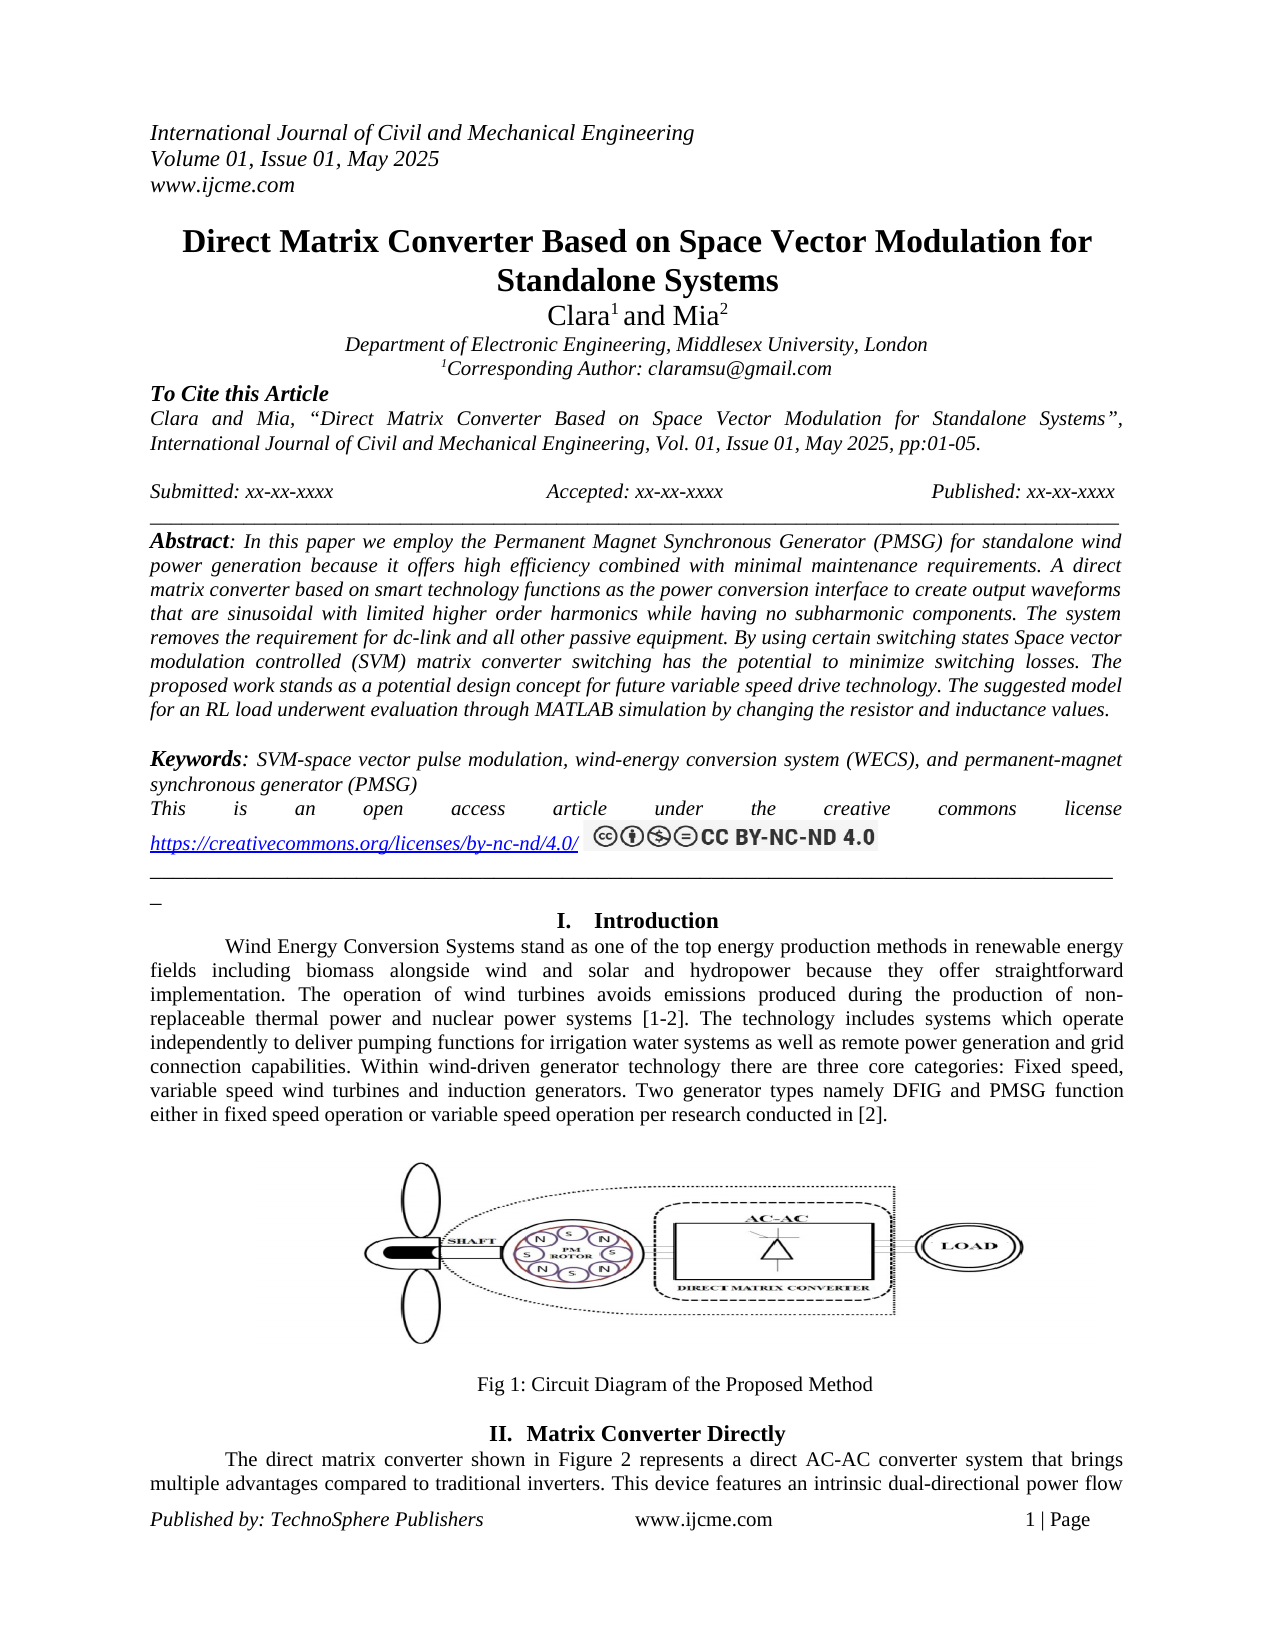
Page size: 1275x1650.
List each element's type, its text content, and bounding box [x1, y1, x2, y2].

picture [254, 1150, 1096, 1349]
text _____________________________________________________________________________________ [150, 855, 1125, 907]
text Clara1 and Mia2 [150, 298, 1125, 332]
text Submitted: xx-xx-xxxx Accepted: xx-xx-xxxx Published: xx-xx-xxxx [150, 478, 1125, 503]
text Department of Electronic Engineering, Middlesex University, London [150, 332, 1125, 356]
list Matrix Converter Directly [150, 1421, 1125, 1447]
text Direct Matrix Converter Based on Space Vector Modulation for Standalone Systems [150, 222, 1125, 298]
text Wind Energy Conversion Systems stand as one of the top energy production methods in renewable energy fields including biomass alongside wind and solar and hydropower because they offer straightforward implementation. The operation of wind turbines avoids emissions produced during the production of non-replaceable thermal power and nuclear power systems [1-2]. The technology includes systems which operate independently to deliver pumping functions for irrigation water systems as well as remote power generation and grid connection capabilities. Within wind-driven generator technology there are three core categories: Fixed speed, variable speed wind turbines and induction generators. Two generator types namely DFIG and PMSG function either in fixed speed operation or variable speed operation per research conducted in [2]. [150, 934, 1125, 1126]
text Keywords: SVM-space vector pulse modulation, wind-energy conversion system (WECS), and permanent-magnet synchronous generator (PMSG) [150, 746, 1125, 796]
text Fig 1: Circuit Diagram of the Proposed Method [150, 1372, 1125, 1396]
text To Cite this Article [150, 380, 1125, 406]
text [150, 1447, 1125, 1495]
list Introduction [150, 907, 1125, 934]
text 1Corresponding Author: claramsu@gmail.com [150, 356, 1125, 380]
text Abstract: In this paper we employ the Permanent Magnet Synchronous Generator (PMSG) for standalone wind power generation because it offers high efficiency combined with minimal maintenance requirements. A direct matrix converter based on smart technology functions as the power conversion interface to create output waveforms that are sinusoidal with limited higher order harmonics while having no subharmonic components. The system removes the requirement for dc-link and all other passive equipment. By using certain switching states Space vector modulation controlled (SVM) matrix converter switching has the potential to minimize switching losses. The proposed work stands as a potential design concept for future variable speed drive technology. The suggested model for an RL load underwent evaluation through MATLAB simulation by changing the resistor and inductance values. [150, 527, 1125, 721]
text This is an open access article under the creative commons license https://creativecommons.org/licenses/by-nc-nd/4.0/ [150, 796, 1125, 855]
text _____________________________________________________________________________________________ [150, 503, 1125, 527]
text Clara and Mia, “Direct Matrix Converter Based on Space Vector Modulation for Standalone Systems”, International Journal of Civil and Mechanical Engineering, Vol. 01, Issue 01, May 2025, pp:01-05. [150, 406, 1125, 454]
picture [583, 820, 879, 851]
